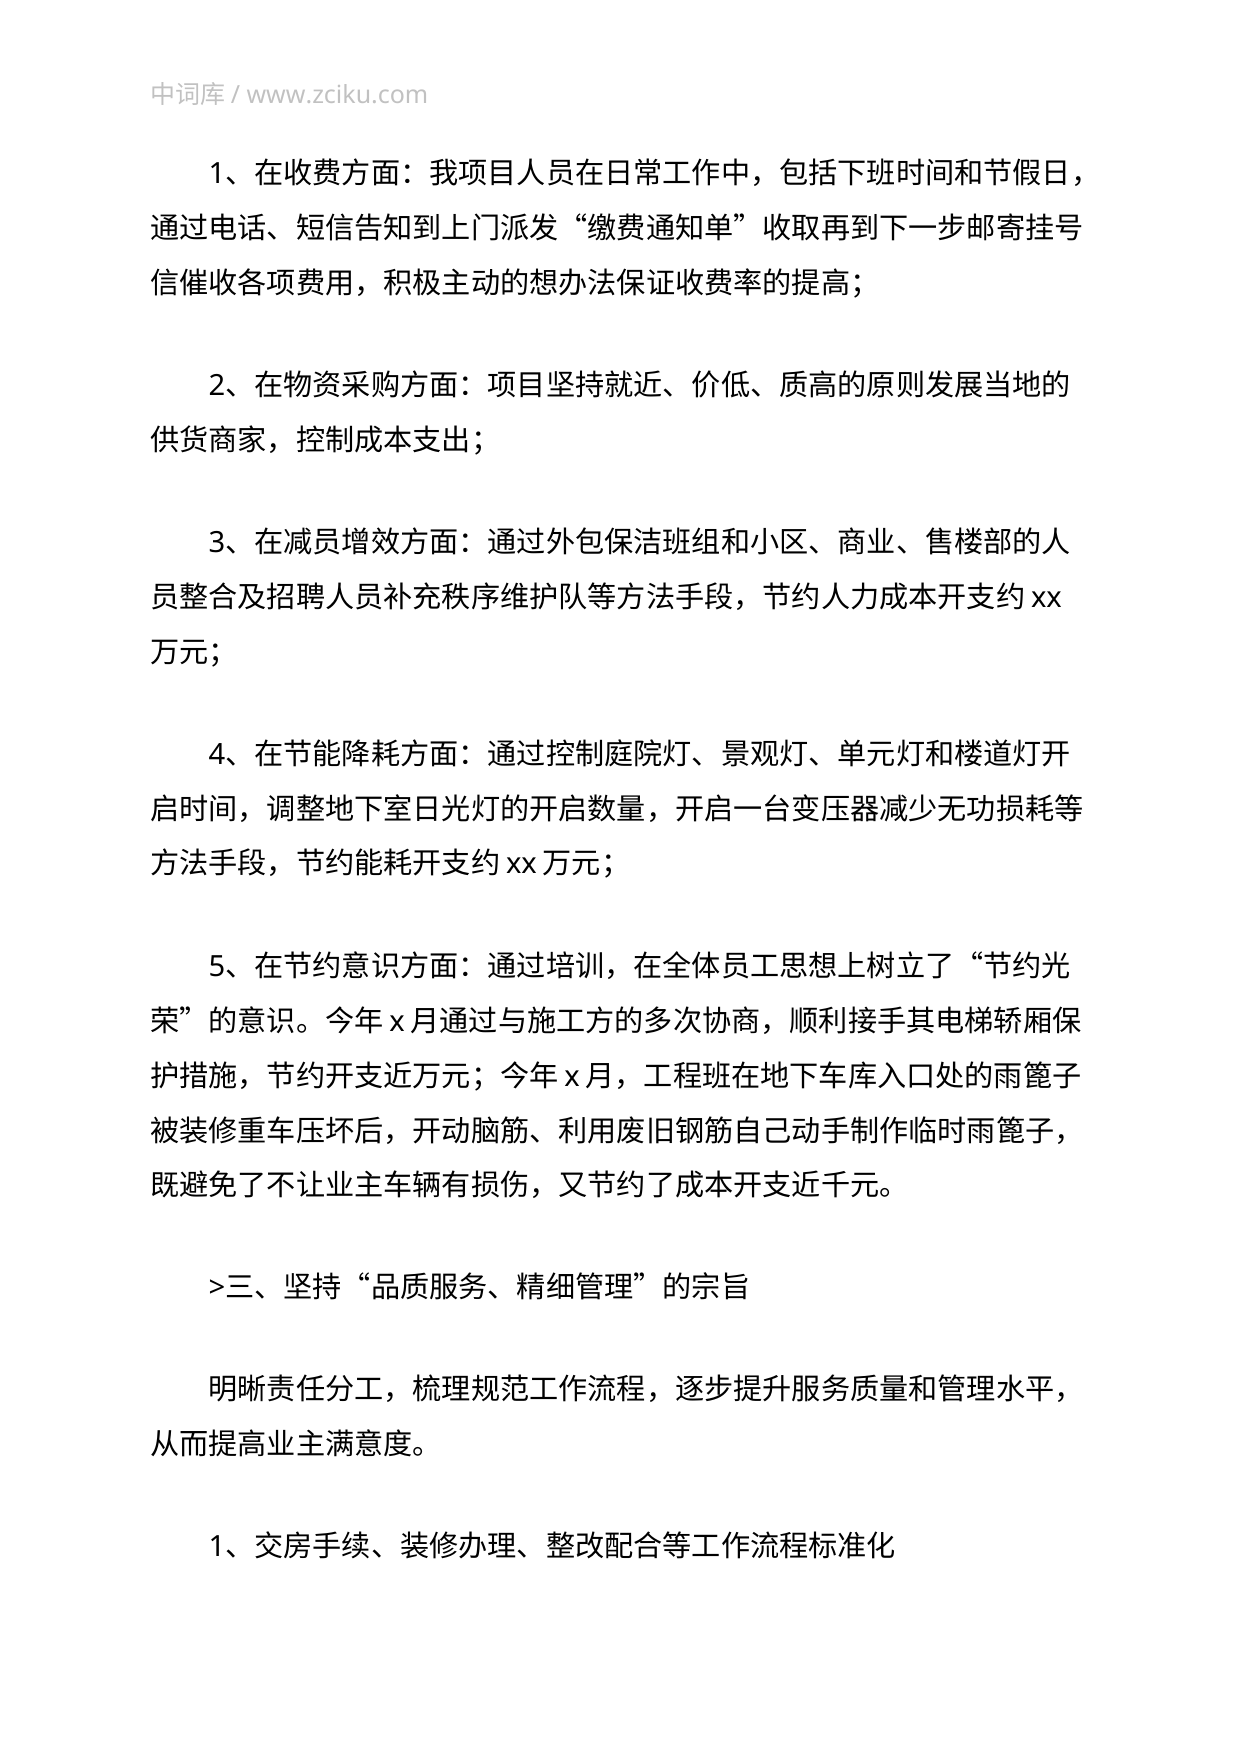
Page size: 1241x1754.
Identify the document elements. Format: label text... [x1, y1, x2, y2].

text 5、在节约意识方面：通过培训，在全体员工思想上树立了“节约光荣”的意识。今年x月通过与施工方的多次协商，顺利接手其电梯轿厢保护措施，节约开支近万元；今年x月，工程班在地下车库入口处的雨篦子被装修重车压坏后，开动脑筋、利用废旧钢筋自己动手制作临时雨篦子，既避免了不让业主车辆有损伤，又节约了成本开支近千元。 [150, 942, 1090, 1204]
text 明晰责任分工，梳理规范工作流程，逐步提升服务质量和管理水平，从而提高业主满意度。 [150, 1366, 1090, 1463]
text 2、在物资采购方面：项目坚持就近、价低、质高的原则发展当地的供货商家，控制成本支出； [150, 362, 1090, 459]
text 1、在收费方面：我项目人员在日常工作中，包括下班时间和节假日，通过电话、短信告知到上门派发“缴费通知单”收取再到下一步邮寄挂号信催收各项费用，积极主动的想办法保证收费率的提高； [150, 150, 1090, 302]
text 4、在节能降耗方面：通过控制庭院灯、景观灯、单元灯和楼道灯开启时间，调整地下室日光灯的开启数量，开启一台变压器减少无功损耗等方法手段，节约能耗开支约xx万元； [150, 730, 1090, 882]
text >三、坚持“品质服务、精细管理”的宗旨 [150, 1264, 1090, 1306]
text 3、在减员增效方面：通过外包保洁班组和小区、商业、售楼部的人员整合及招聘人员补充秩序维护队等方法手段，节约人力成本开支约xx万元； [150, 518, 1090, 671]
text 1、交房手续、装修办理、整改配合等工作流程标准化 [150, 1522, 1090, 1565]
